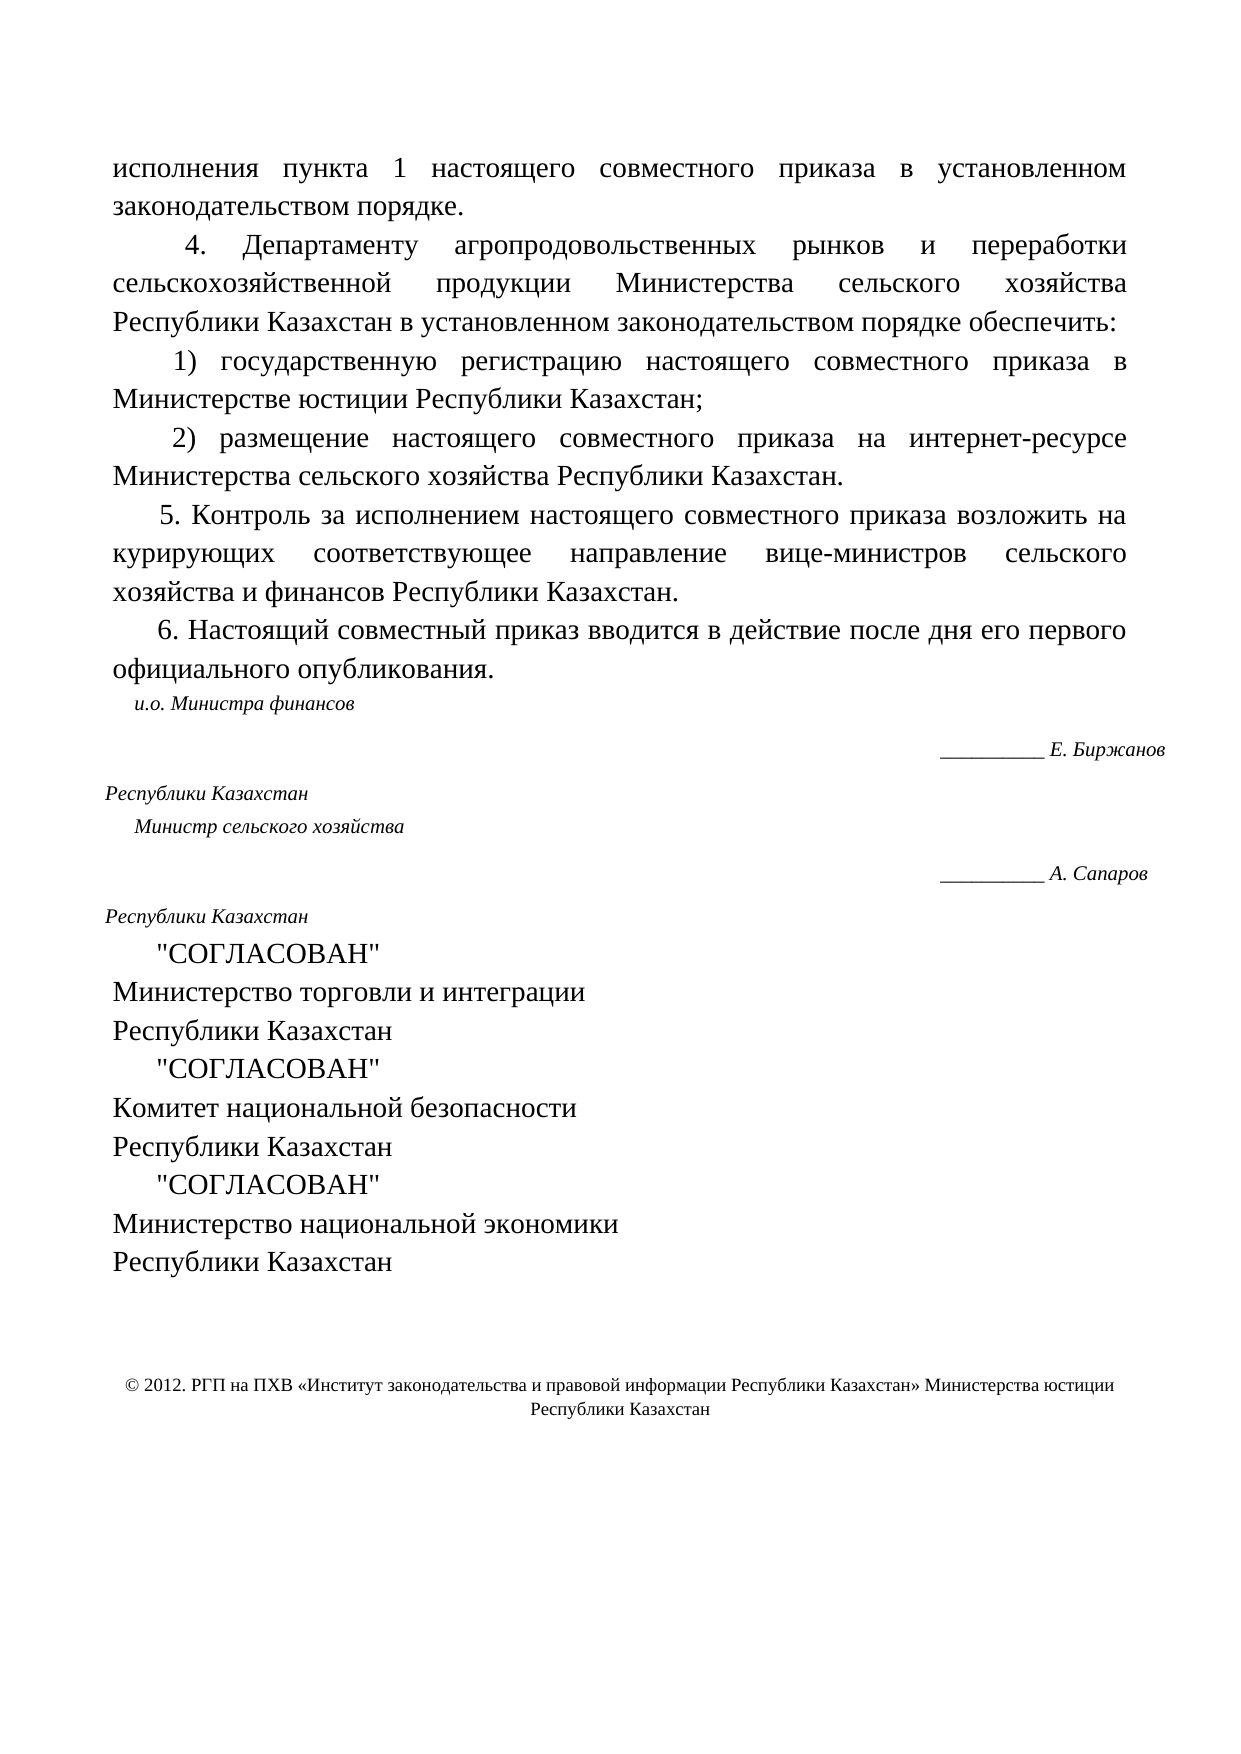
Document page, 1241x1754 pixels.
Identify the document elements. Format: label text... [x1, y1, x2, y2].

text "СОГЛАСОВАН" [112, 1167, 1128, 1201]
table_header __________ Е. Биржанов [939, 690, 1240, 813]
text Республики Казахстан [112, 1244, 1128, 1278]
text Министерство национальной экономики [112, 1206, 1128, 1239]
table_cell __________ А. Сапаров [939, 813, 1240, 936]
text "СОГЛАСОВАН" [112, 936, 1128, 969]
text Министерство торговли и интеграции [112, 974, 1128, 1008]
text 2) размещение настоящего совместного приказа на интернет-ресурсе Министерства сельского хозяйства Республики Казахстан. [112, 420, 1128, 492]
text Республики Казахстан [112, 1129, 1128, 1162]
table_header и.о. Министра финансов Республики Казахстан [101, 690, 939, 813]
text "СОГЛАСОВАН" [112, 1052, 1128, 1085]
text Комитет национальной безопасности [112, 1090, 1128, 1124]
text © 2012. РГП на ПХВ «Институт законодательства и правовой информации Республики Казахстан» Министерства юстиции Республики Казахстан [112, 1373, 1128, 1420]
text 5. Контроль за исполнением настоящего совместного приказа возложить на курирующих соответствующее направление вице-министров сельского хозяйства и финансов Республики Казахстан. [112, 497, 1128, 607]
table_cell Министр сельского хозяйства Республики Казахстан [101, 813, 939, 936]
text 6. Настоящий совместный приказ вводится в действие после дня его первого официального опубликования. [112, 612, 1128, 684]
text Республики Казахстан [112, 1013, 1128, 1047]
text 1) государственную регистрацию настоящего совместного приказа в Министерстве юстиции Республики Казахстан; [112, 343, 1128, 415]
